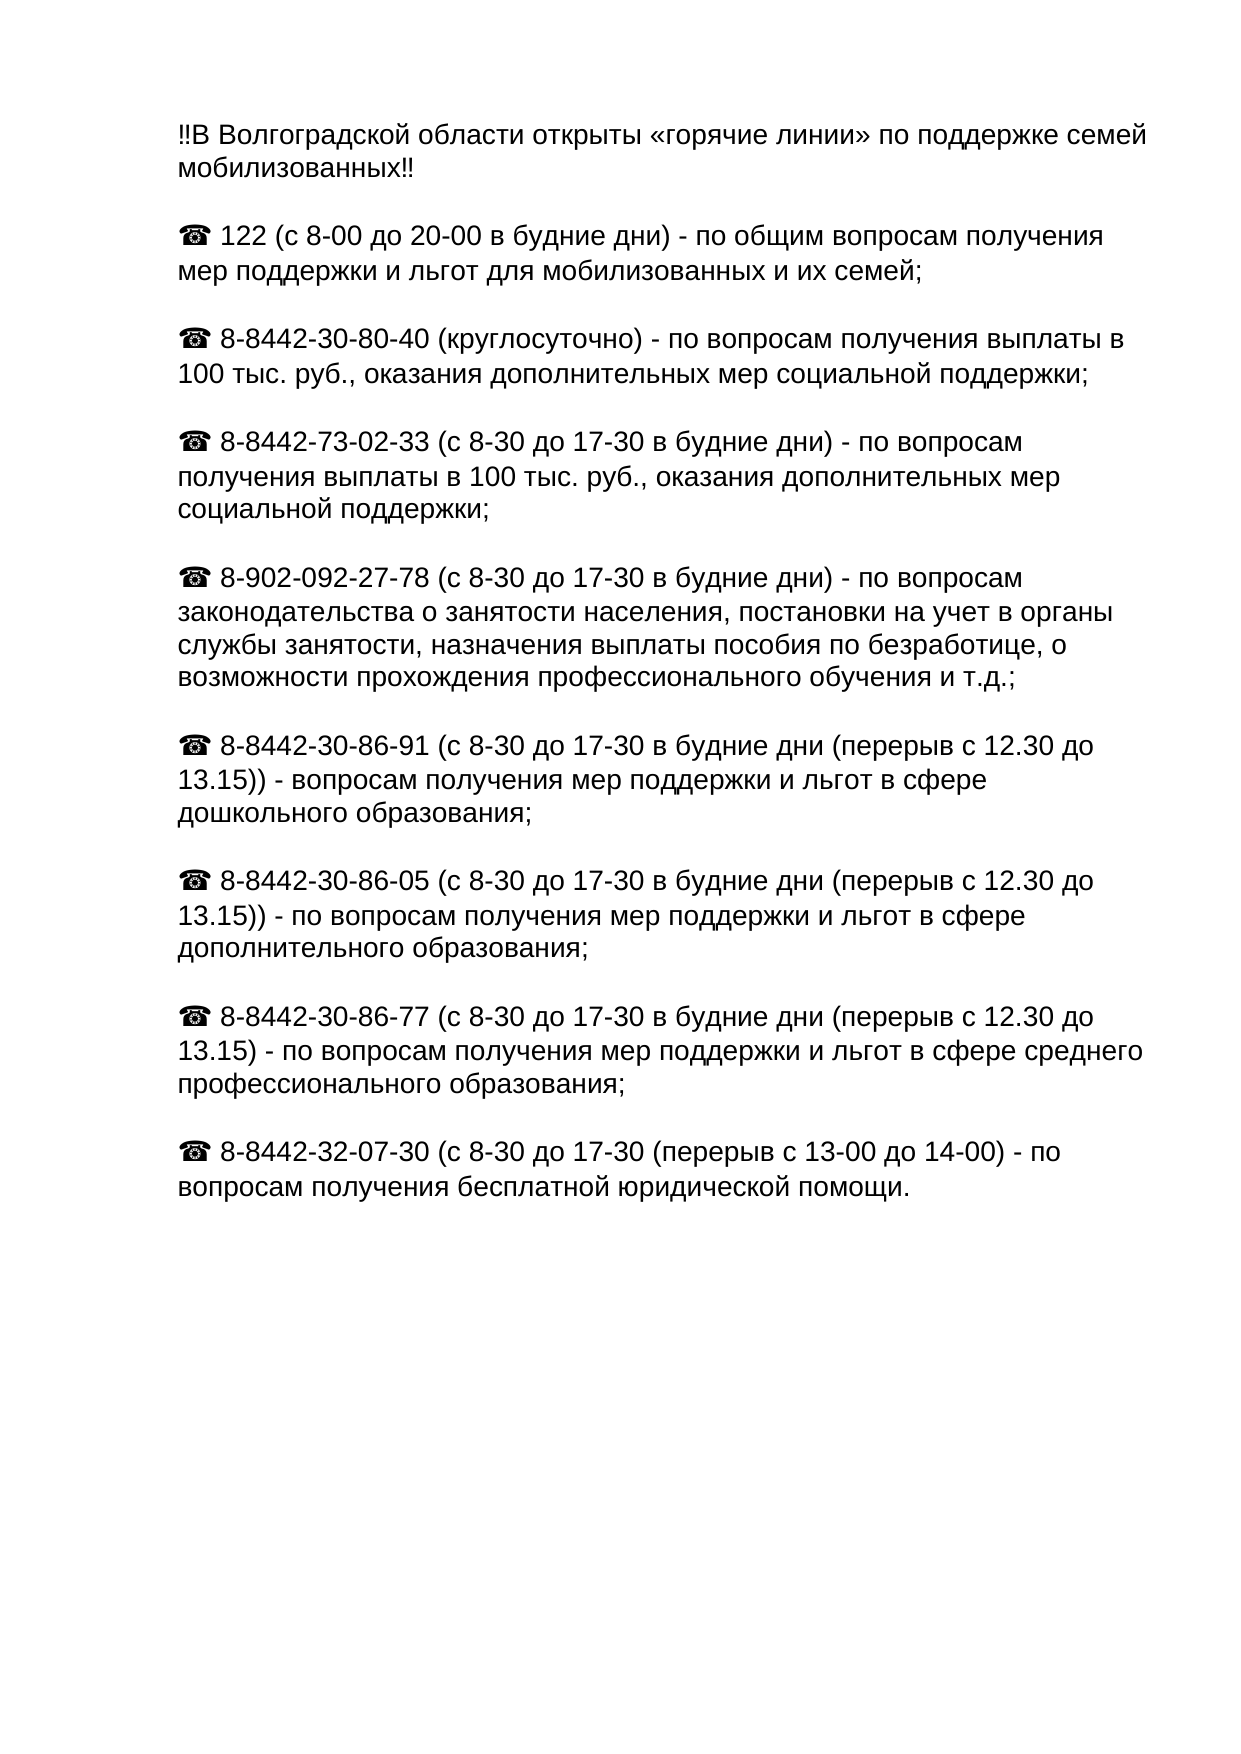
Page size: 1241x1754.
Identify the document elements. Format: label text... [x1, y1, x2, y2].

text ☎ 8-8442-30-86-91 (с 8-30 до 17-30 в будние дни (перерыв с 12.30 до 13.15)) - вопросам получения мер поддержки и льгот в сфере дошкольного образования; [177, 725, 1152, 828]
text ☎ 8-902-092-27-78 (с 8-30 до 17-30 в будние дни) - по вопросам законодательства о занятости населения, постановки на учет в органы службы занятости, назначения выплаты пособия по безработице, о возможности прохождения профессионального обучения и т.д.; [177, 557, 1152, 693]
text ☎ 8-8442-73-02-33 (с 8-30 до 17-30 в будние дни) - по вопросам получения выплаты в 100 тыс. руб., оказания дополнительных мер социальной поддержки; [177, 422, 1152, 525]
text ☎ 122 (с 8-00 до 20-00 в будние дни) - по общим вопросам получения мер поддержки и льгот для мобилизованных и их семей; [177, 215, 1152, 286]
text ☎ 8-8442-30-86-77 (с 8-30 до 17-30 в будние дни (перерыв с 12.30 до 13.15) - по вопросам получения мер поддержки и льгот в сфере среднего профессионального образования; [177, 996, 1152, 1099]
text ‼В Волгоградской области открыты «горячие линии» по поддержке семей мобилизованных‼ [177, 118, 1152, 183]
text ☎ 8-8442-32-07-30 (с 8-30 до 17-30 (перерыв с 13-00 до 14-00) - по вопросам получения бесплатной юридической помощи. [177, 1132, 1152, 1202]
text ☎ 8-8442-30-86-05 (с 8-30 до 17-30 в будние дни (перерыв с 12.30 до 13.15)) - по вопросам получения мер поддержки и льгот в сфере дополнительного образования; [177, 861, 1152, 964]
text ☎ 8-8442-30-80-40 (круглосуточно) - по вопросам получения выплаты в 100 тыс. руб., оказания дополнительных мер социальной поддержки; [177, 318, 1152, 389]
